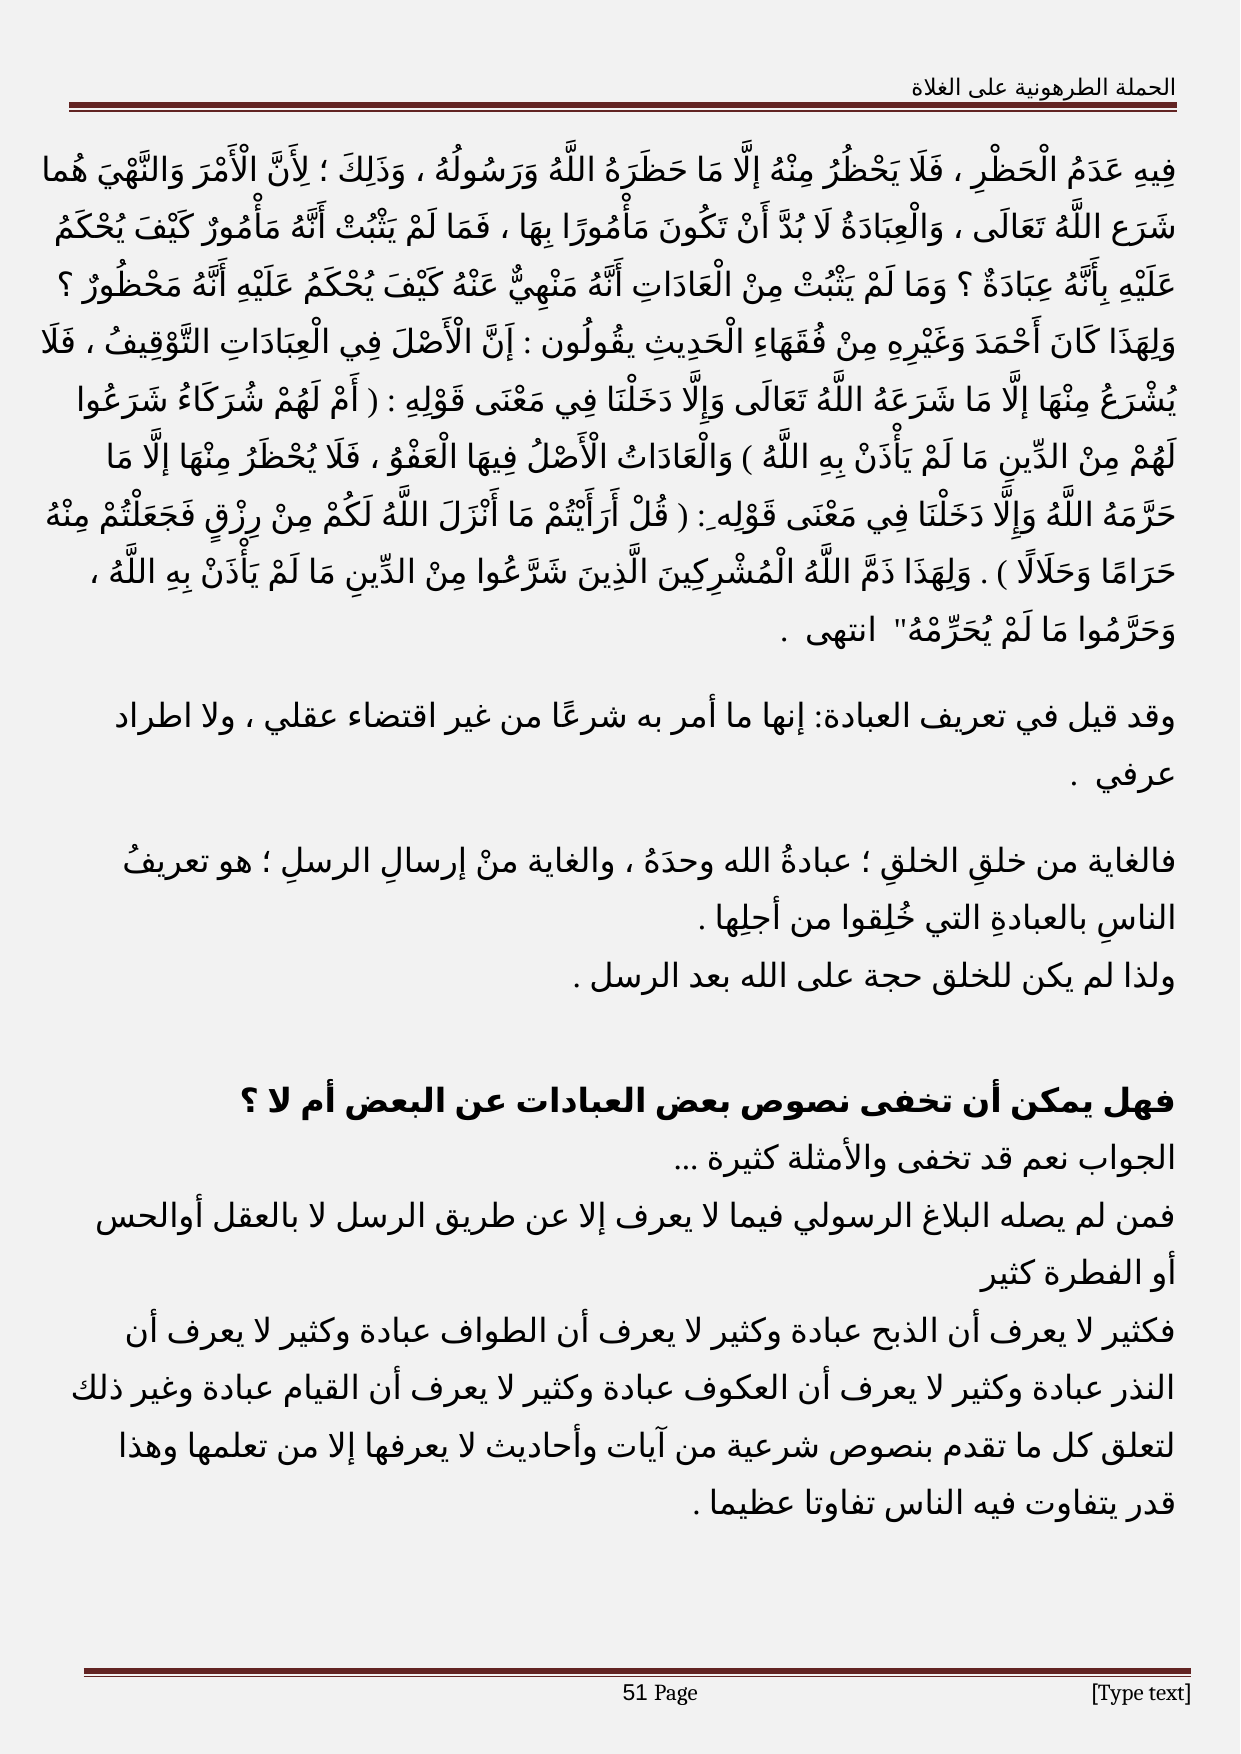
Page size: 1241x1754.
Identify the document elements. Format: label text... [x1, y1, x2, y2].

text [69, 1196, 1177, 1522]
text " فَباسْتِقْرَاءُ أُصُولِ الشَّرِيعَةِ نعلَم أَنَّ الْعِبَادَاتِ الَّتِي أَوْجَبَهَا اللَّهُ أَوْ أَحَبهَا لَا يَثْبُتُ الْأَمْرُ بِهَا إلَّا بِالشَّرْعِ ، وَأَمَّا الْعَادَاتُ فَهِيَ مَا اعْتَادَهُ النَّاسُ فِي دُنْيَاهُمْ مِمَّا يَحْتَاجُونَ إلَيْه ،. وَالْأَصْلُ فِيهِ عَدَمُ الْحَظْرِ ، فَلَا يَحْظُرُ مِنْهُ إلَّا مَا حَظَرَهُ اللَّهُ وَرَسُولُهُ ، وَذَلِكَ ؛ لِأَنَّ الْأَمْرَ وَالنَّهْيَ هُما شَرَع اللَّهُ تَعَالَى ، وَالْعِبَادَةُ لَا بُدَّ أَنْ تَكُونَ مَأْمُورًا بِهَا ، فَمَا لَمْ يَثْبُتْ أَنَّهُ مَأْمُورٌ كَيْفَ يُحْكَمُ عَلَيْهِ بِأَنَّهُ عِبَادَةٌ ؟ وَمَا لَمْ يَثْبُتْ مِنْ الْعَادَاتِ أَنَّهُ مَنْهِيٌّ عَنْهُ كَيْفَ يُحْكَمُ عَلَيْهِ أَنَّهُ مَحْظُورٌ ؟ وَلِهَذَا كَانَ أَحْمَدَ وَغَيْرِهِ مِنْ فُقَهَاءِ الْحَدِيثِ يقُولُون : إَنَّ الْأَصْلَ فِي الْعِبَادَاتِ التَّوْقِيفُ ، فَلَا يُشْرَعُ مِنْهَا إلَّا مَا شَرَعَهُ اللَّهُ تَعَالَى وَإِلَّا دَخَلْنَا فِي مَعْنَى قَوْلِهِ : ( أَمْ لَهُمْ شُرَكَاءُ شَرَعُوا لَهُمْ مِنْ الدِّينِ مَا لَمْ يَأْذَنْ بِهِ اللَّهُ ) وَالْعَادَاتُ الْأَصْلُ فِيهَا الْعَفْوُ ، فَلَا يُحْظَرُ مِنْهَا إلَّا مَا حَرَّمَهُ اللَّهُ وَإِلَّا دَخَلْنَا فِي مَعْنَى قَوْلِه ِ: ( قُلْ أَرَأَيْتُمْ مَا أَنْزَلَ اللَّهُ لَكُمْ مِنْ رِزْقٍ فَجَعَلْتُمْ مِنْهُ حَرَامًا وَحَلَالًا ) . وَلِهَذَا ذَمَّ اللَّهُ الْمُشْرِكِينَ الَّذِينَ شَرَّعُوا مِنْ الدِّينِ مَا لَمْ يَأْذَنْ بِهِ اللَّهُ ، وَحَرَّمُوا مَا لَمْ يُحَرِّمْهُ" انتهى . [39, 150, 1177, 763]
text وقد قيل في تعريف العبادة: إنها ما أمر به شرعًا من غير اقتضاء عقلي ، ولا اطراد عرفي . [69, 812, 1177, 907]
text فالغاية من خلقِ الخلقِ ؛ عبادةُ الله وحدَهُ ، والغاية منْ إرسالِ الرسلِ ؛ هو تعريفُ الناسِ بالعبادةِ التي خُلِقوا من أجلِها . ولذا لم يكن للخلق حجة على الله بعد الرسل . [69, 956, 1177, 1152]
